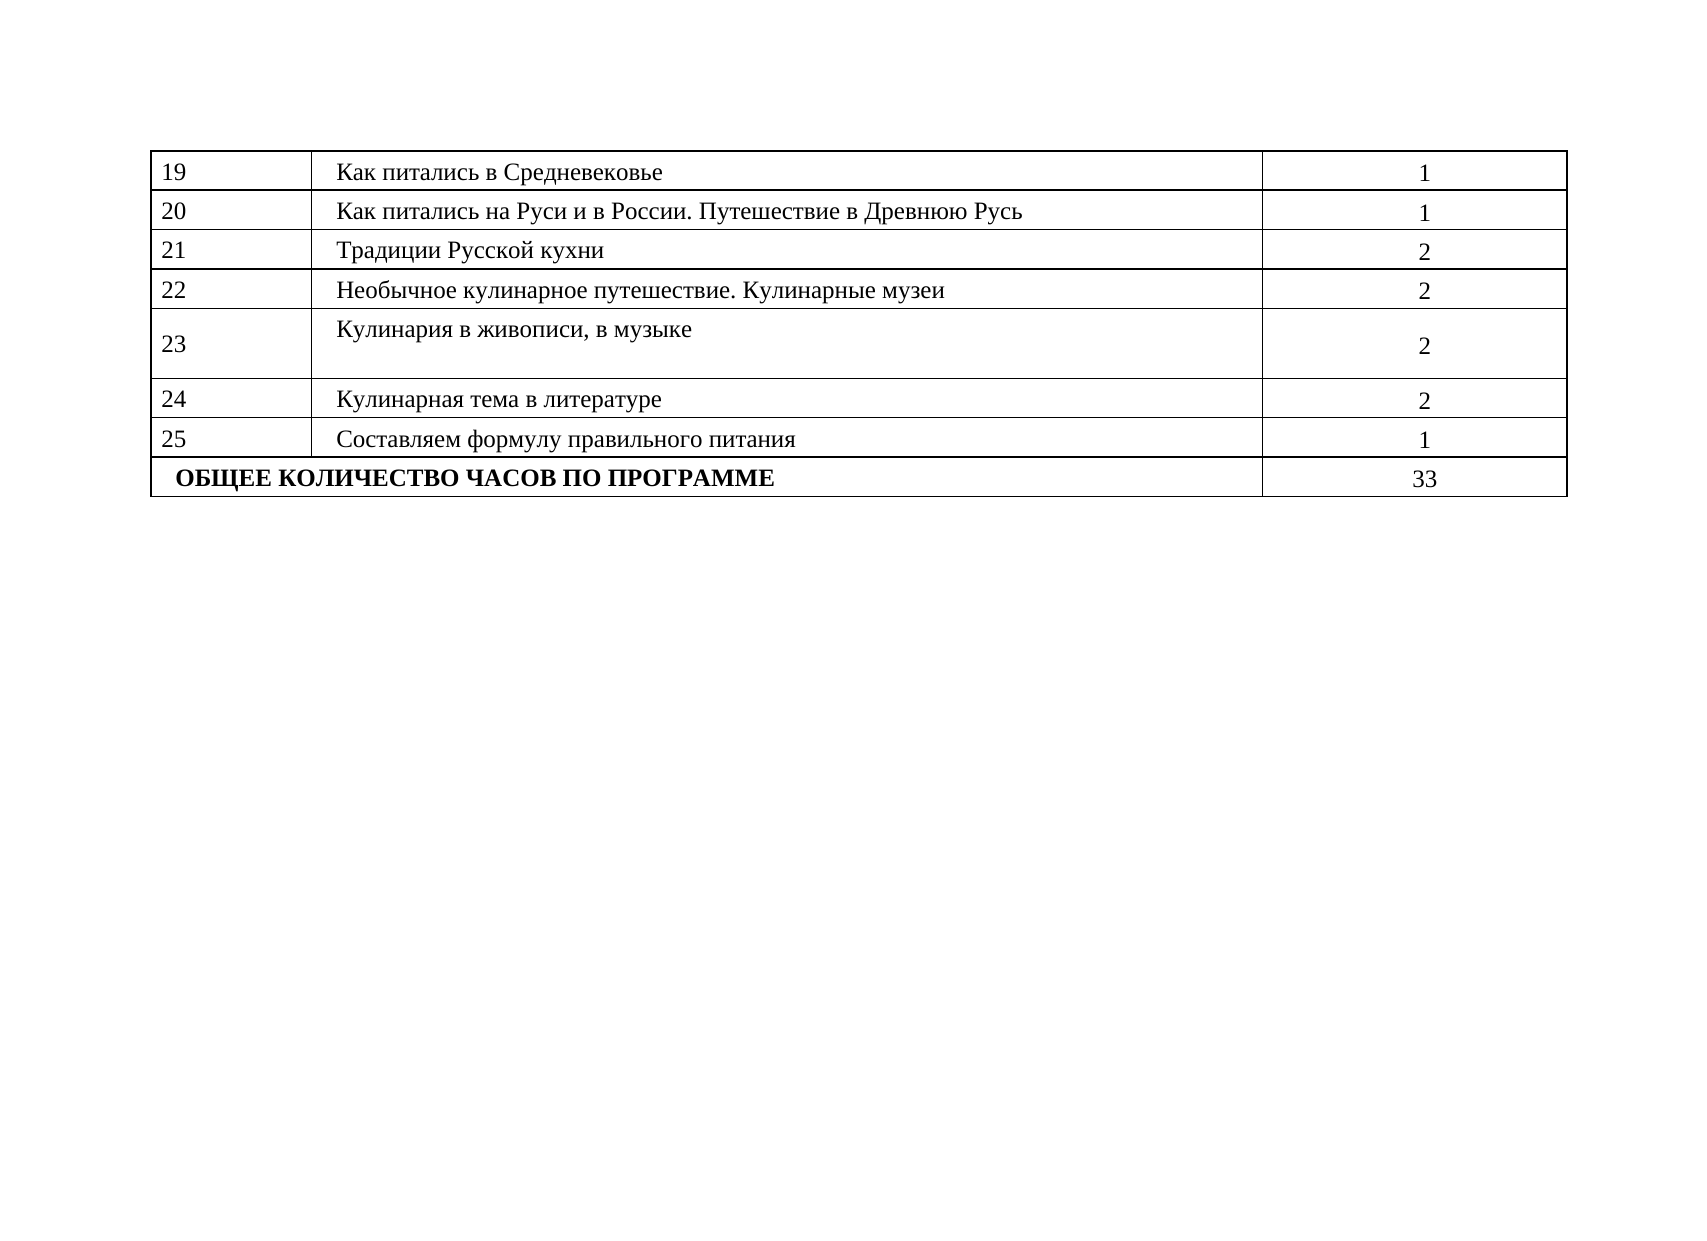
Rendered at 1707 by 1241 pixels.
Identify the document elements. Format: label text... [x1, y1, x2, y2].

table_cell 22 [152, 270, 311, 307]
table_cell 2 [1263, 230, 1566, 268]
table_cell 1 [1263, 191, 1566, 229]
table_cell 1 [1263, 418, 1566, 456]
table_cell 24 [152, 379, 311, 417]
table_cell 2 [1263, 270, 1566, 307]
table_cell 20 [152, 191, 311, 229]
table_cell 2 [1263, 309, 1566, 377]
table_cell 33 [1263, 458, 1566, 496]
table_cell Традиции Русской кухни [312, 230, 1262, 268]
table_cell Необычное кулинарное путешествие. Кулинарные музеи [312, 270, 1262, 307]
table_cell 21 [152, 230, 311, 268]
table_cell Кулинарная тема в литературе [312, 379, 1262, 417]
table_cell Как питались в Средневековье [312, 152, 1262, 189]
table_cell 25 [152, 418, 311, 456]
table_cell 1 [1263, 152, 1566, 189]
table_cell Как питались на Руси и в России. Путешествие в Древнюю Русь [312, 191, 1262, 229]
table_cell 2 [1263, 379, 1566, 417]
table_cell Кулинария в живописи, в музыке [312, 309, 1262, 377]
table_cell 19 [152, 152, 311, 189]
table_cell Составляем формулу правильного питания [312, 418, 1262, 456]
table_cell ОБЩЕЕ КОЛИЧЕСТВО ЧАСОВ ПО ПРОГРАММЕ [152, 458, 1262, 496]
table_cell 23 [152, 309, 311, 377]
